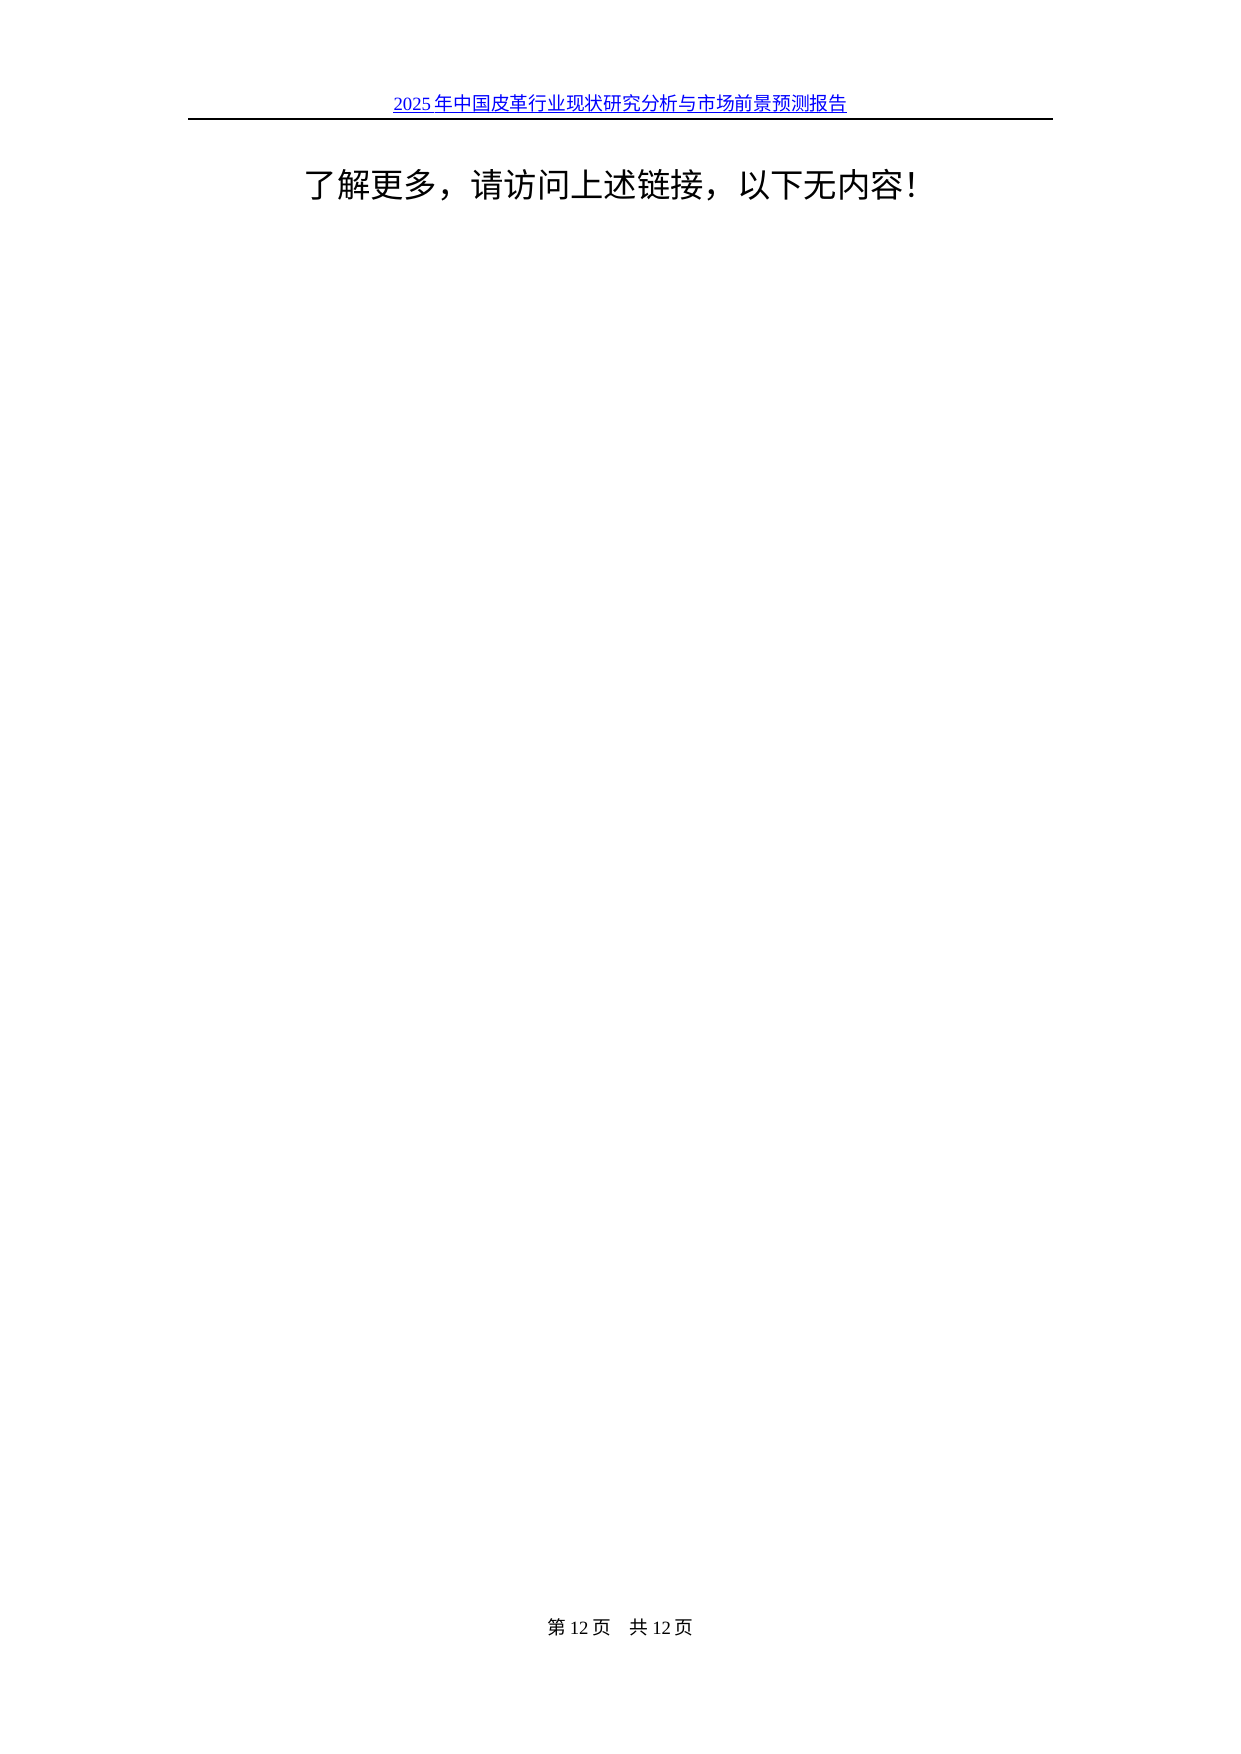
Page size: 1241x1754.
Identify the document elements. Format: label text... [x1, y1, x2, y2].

title 了解更多，请访问上述链接，以下无内容！ [187, 150, 1053, 215]
